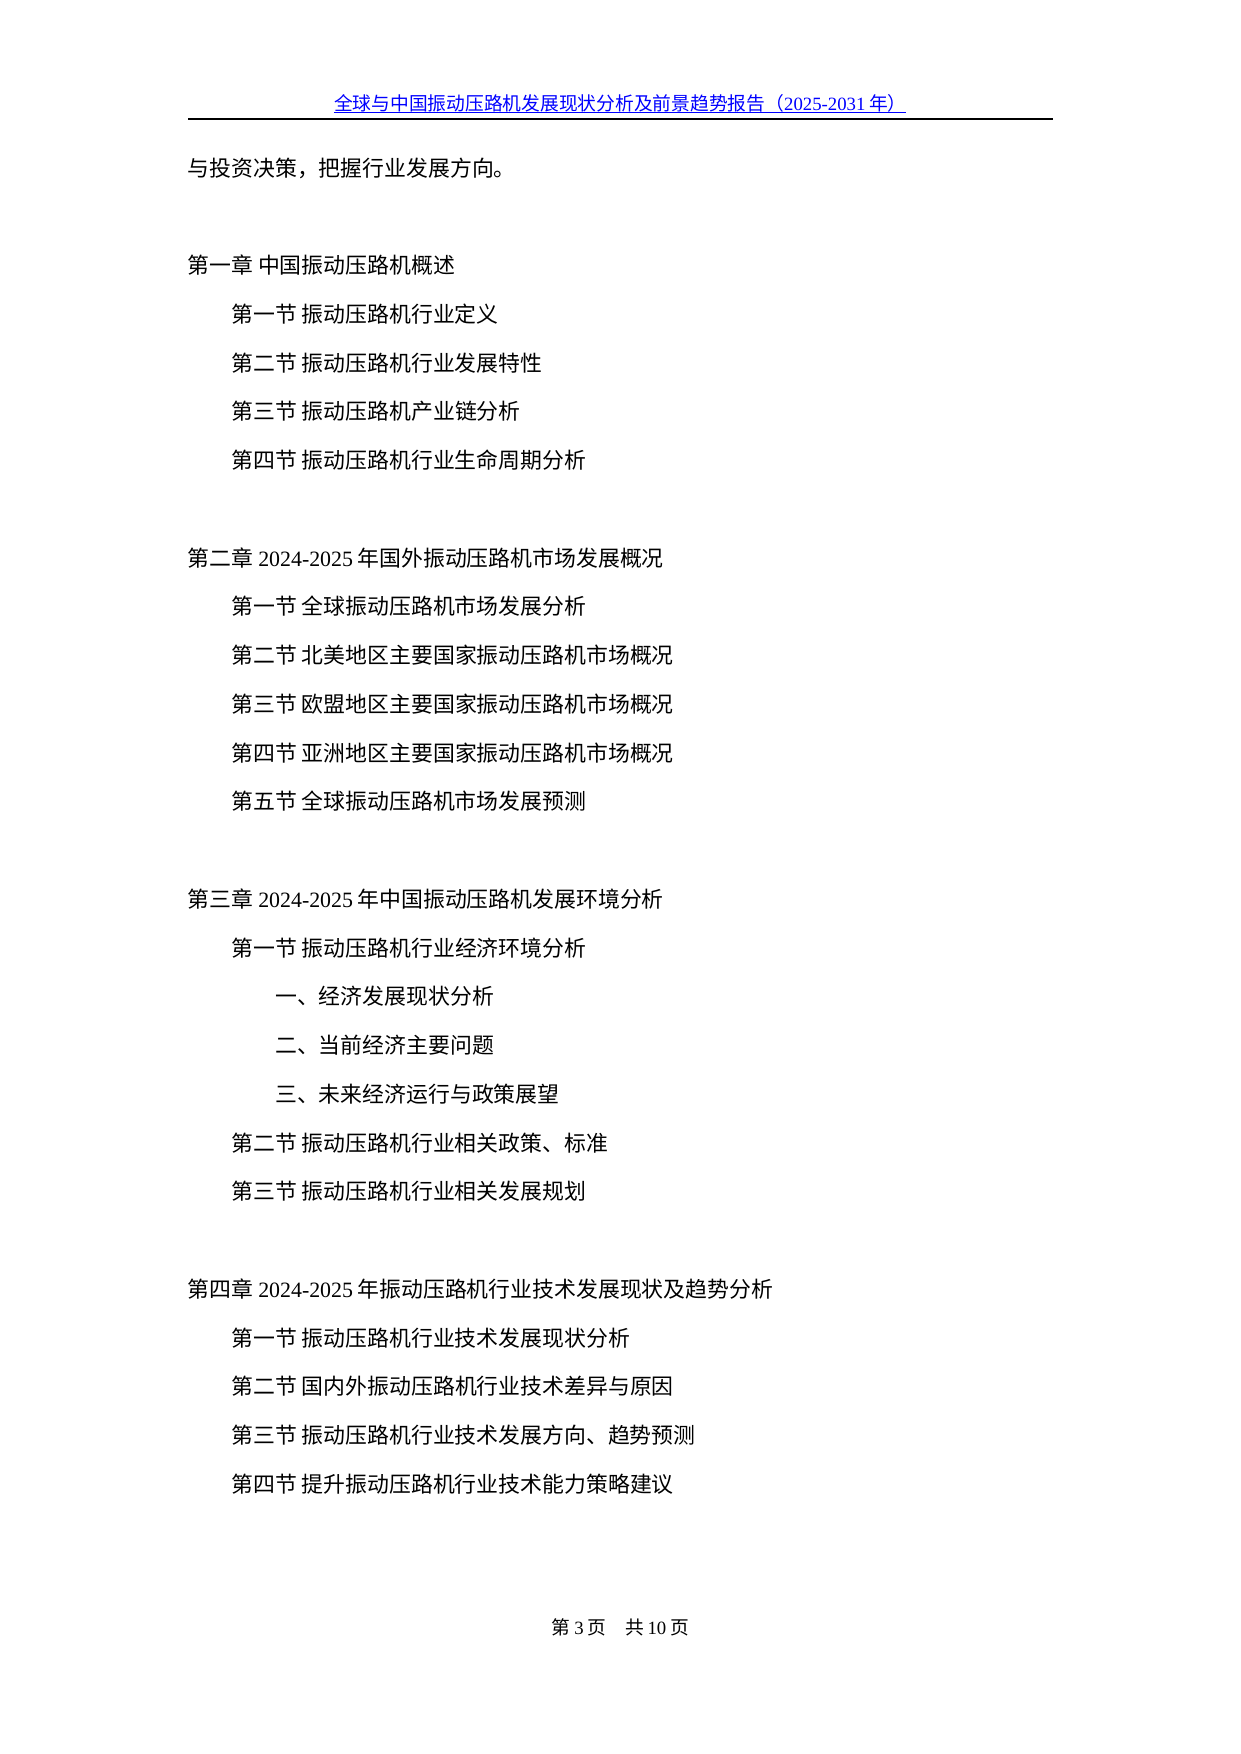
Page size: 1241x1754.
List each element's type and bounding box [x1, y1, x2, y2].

text [187, 150, 1053, 1499]
